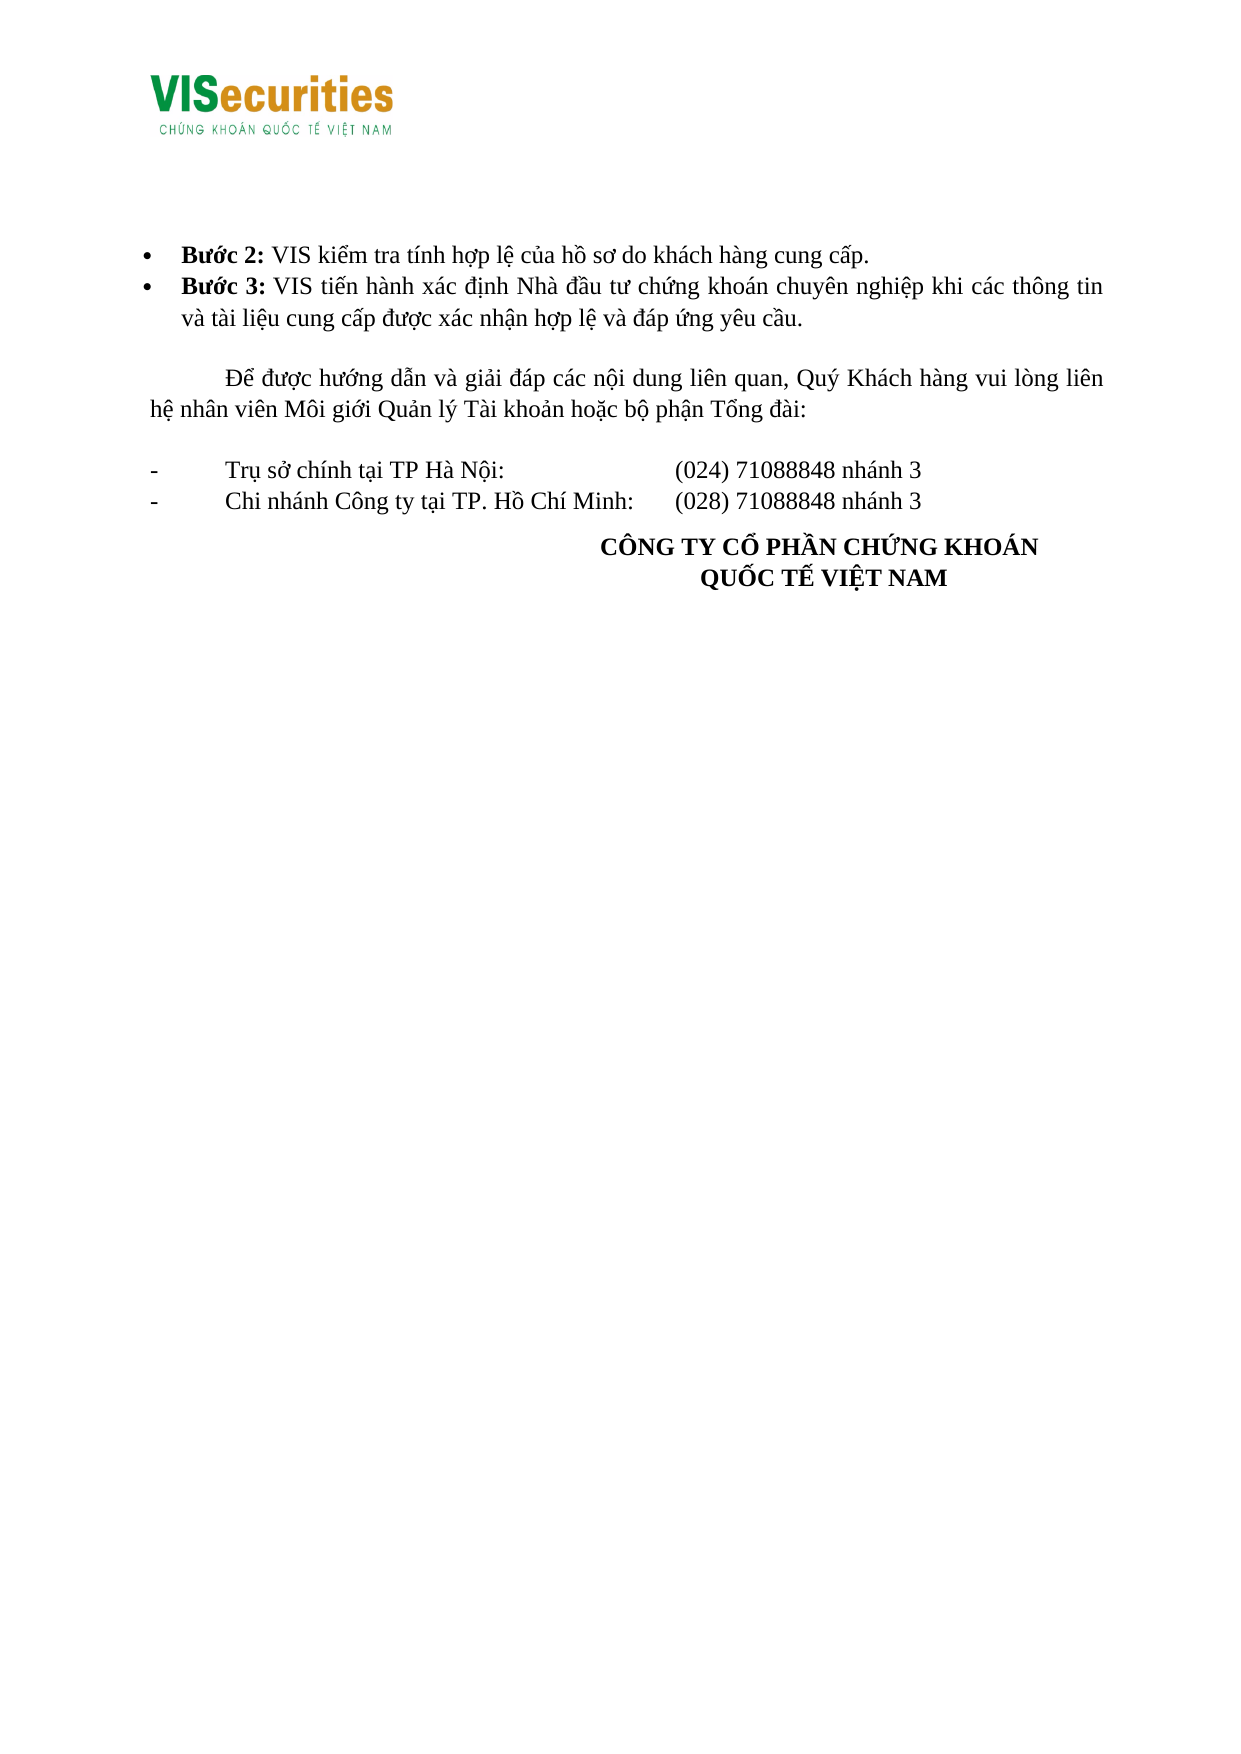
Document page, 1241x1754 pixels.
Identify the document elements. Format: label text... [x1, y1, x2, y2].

picture [150, 75, 393, 137]
list Bước 3: VIS tiến hành xác định Nhà đầu tư chứng khoán chuyên nghiệp khi các thông tin và tài liệu cung cấp được xác nhận hợp lệ và đáp ứng yêu cầu. [144, 269, 1105, 331]
list Bước 2: VIS kiểm tra tính hợp lệ của hồ sơ do khách hàng cung cấp. [144, 238, 1105, 269]
text Để được hướng dẫn và giải đáp các nội dung liên quan, Quý Khách hàng vui lòng liên hệ nhân viên Môi giới Quản lý Tài khoản hoặc bộ phận Tổng đài: [150, 361, 1105, 423]
text QUỐC TẾ VIỆT NAM [525, 561, 1105, 592]
list Chi nhánh Công ty tại TP. Hồ Chí Minh: (028) 71088848 nhánh 3 [150, 483, 1105, 515]
list Trụ sở chính tại TP Hà Nội: (024) 71088848 nhánh 3 [150, 452, 1105, 483]
text CÔNG TY CỔ PHẦN CHỨNG KHOÁN [600, 530, 1105, 561]
